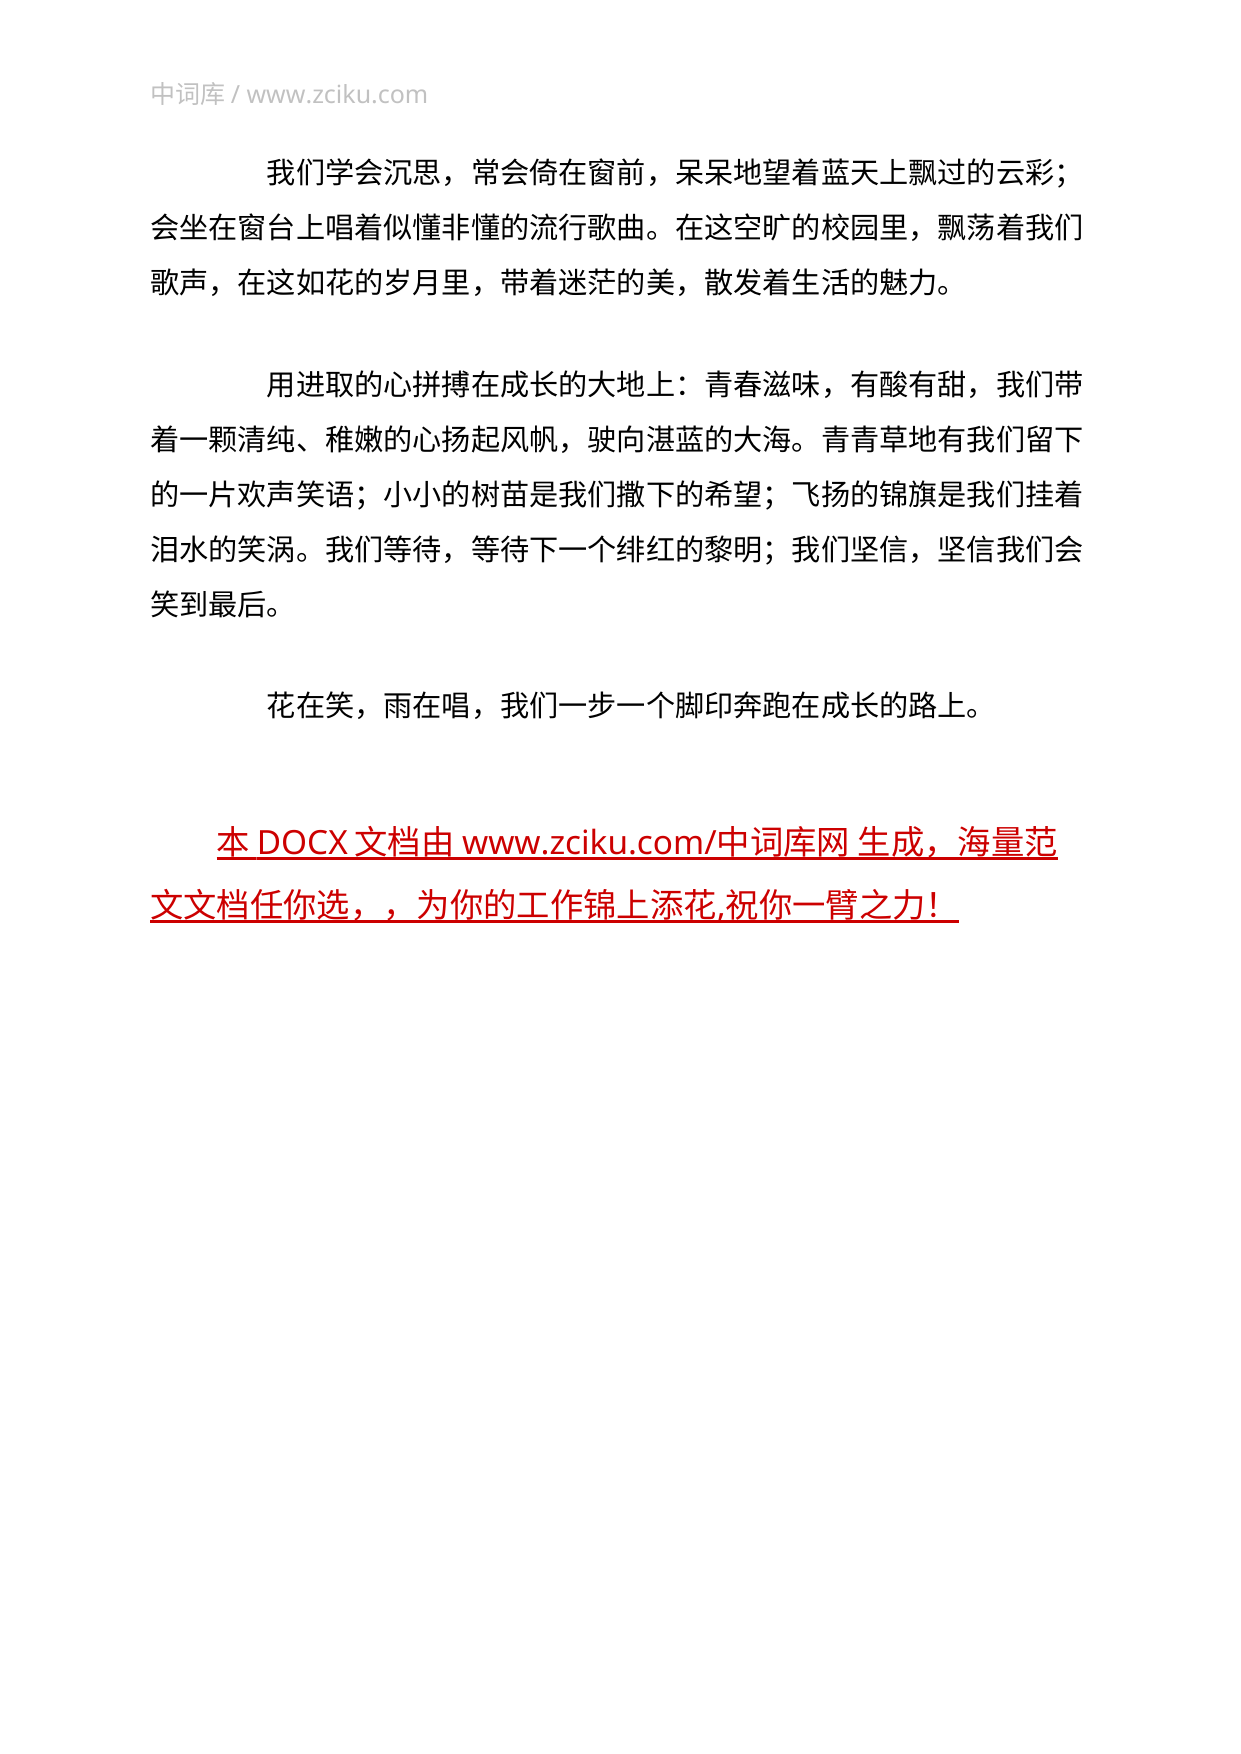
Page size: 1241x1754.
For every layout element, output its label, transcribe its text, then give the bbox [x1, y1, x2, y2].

text 本DOCX文档由 www.zciku.com/中词库网 生成，海量范文文档任你选，，为你的工作锦上添花,祝你一臂之力！ [150, 816, 1090, 927]
text 花在笑，雨在唱，我们一步一个脚印奔跑在成长的路上。 [150, 683, 1090, 725]
text 用进取的心拼搏在成长的大地上：青春滋味，有酸有甜，我们带着一颗清纯、稚嫩的心扬起风帆，驶向湛蓝的大海。青青草地有我们留下的一片欢声笑语；小小的树苗是我们撒下的希望；飞扬的锦旗是我们挂着泪水的笑涡。我们等待，等待下一个绯红的黎明；我们坚信，坚信我们会笑到最后。 [150, 362, 1090, 623]
text 我们学会沉思，常会倚在窗前，呆呆地望着蓝天上飘过的云彩；会坐在窗台上唱着似懂非懂的流行歌曲。在这空旷的校园里，飘荡着我们歌声，在这如花的岁月里，带着迷茫的美，散发着生活的魅力。 [150, 150, 1090, 302]
